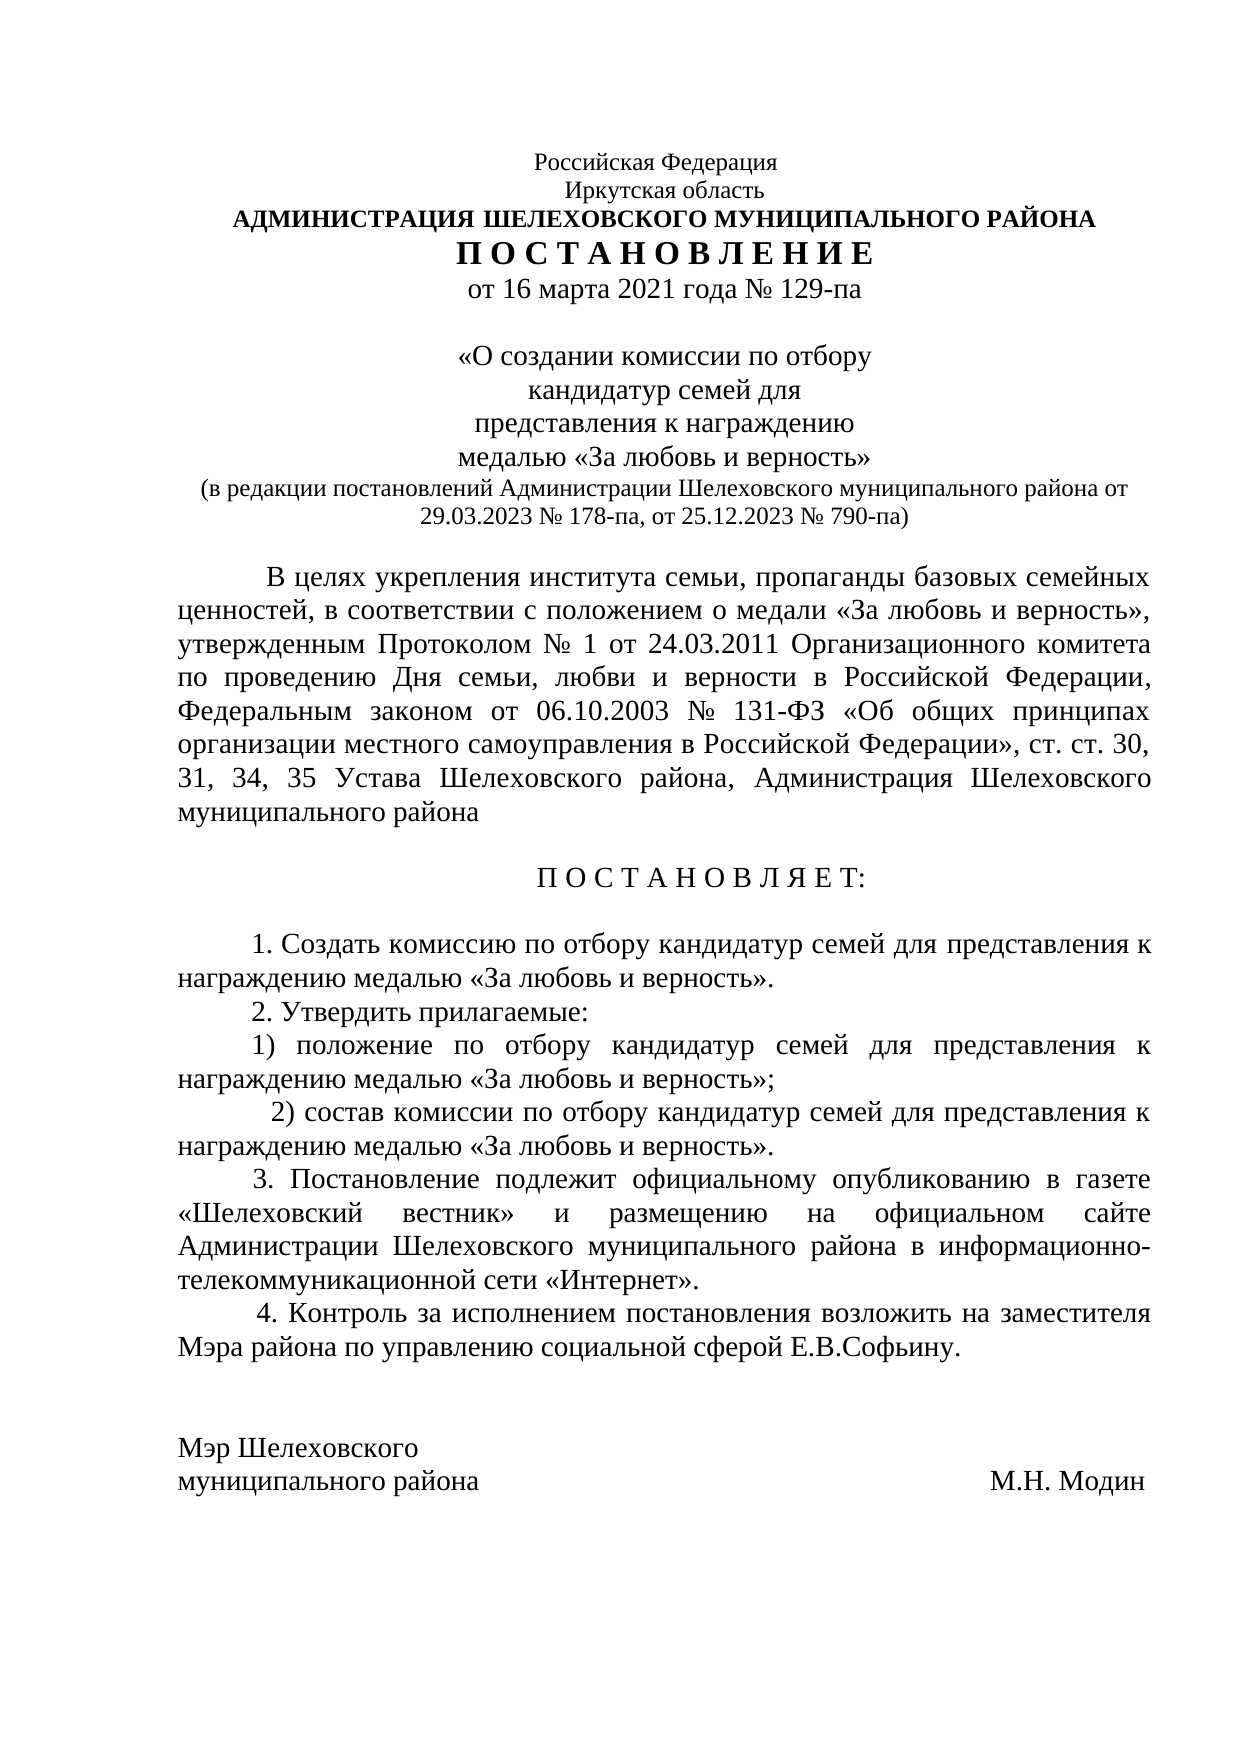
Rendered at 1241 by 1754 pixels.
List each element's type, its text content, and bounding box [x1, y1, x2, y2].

text 2. Утвердить прилагаемые: [177, 994, 1152, 1027]
text 4. Контроль за исполнением постановления возложить на заместителя Мэра района по управлению социальной сферой Е.В.Софьину. [177, 1296, 1152, 1363]
subtitle АДМИНИСТРАЦИЯ ШЕЛЕХОВСКОГО МУНИЦИПАЛЬНОГО РАЙОНА [177, 204, 1152, 233]
text представления к награждению [177, 406, 1152, 439]
text Российская Федерация [177, 147, 1152, 176]
text Мэр Шелеховского [177, 1430, 1152, 1463]
text Иркутская область [177, 176, 1152, 204]
text 1. Создать комиссию по отбору кандидатур семей для представления к награждению медалью «За любовь и верность». [177, 927, 1152, 994]
text П О С Т А Н О В Л Я Е Т: [177, 860, 1152, 894]
text муниципального района М.Н. Модин [177, 1463, 1152, 1497]
text В целях укрепления института семьи, пропаганды базовых семейных ценностей, в соответствии с положением о медали «За любовь и верность», утвержденным Протоколом № 1 от 24.03.2011 Организационного комитета по проведению Дня семьи, любви и верности в Российской Федерации, Федеральным законом от 06.10.2003 № 131-ФЗ «Об общих принципах организации местного самоуправления в Российской Федерации», ст. ст. 30, 31, 34, 35 Устава Шелеховского района, Администрация Шелеховского муниципального района [177, 559, 1152, 827]
text 2) состав комиссии по отбору кандидатур семей для представления к награждению медалью «За любовь и верность». [177, 1094, 1152, 1161]
text кандидатур семей для [177, 372, 1152, 406]
text (в редакции постановлений Администрации Шелеховского муниципального района от 29.03.2023 № 178-па, от 25.12.2023 № 790-па) [177, 473, 1152, 530]
text медалью «За любовь и верность» [177, 439, 1152, 473]
text 1) положение по отбору кандидатур семей для представления к награждению медалью «За любовь и верность»; [177, 1027, 1152, 1094]
subtitle П О С Т А Н О В Л Е Н И Е [177, 233, 1152, 271]
text «О создании комиссии по отбору [177, 338, 1152, 372]
text 3. Постановление подлежит официальному опубликованию в газете «Шелеховский вестник» и размещению на официальном сайте Администрации Шелеховского муниципального района в информационно-телекоммуникационной сети «Интернет». [177, 1161, 1152, 1296]
text от 16 марта 2021 года № 129-па [177, 271, 1152, 305]
